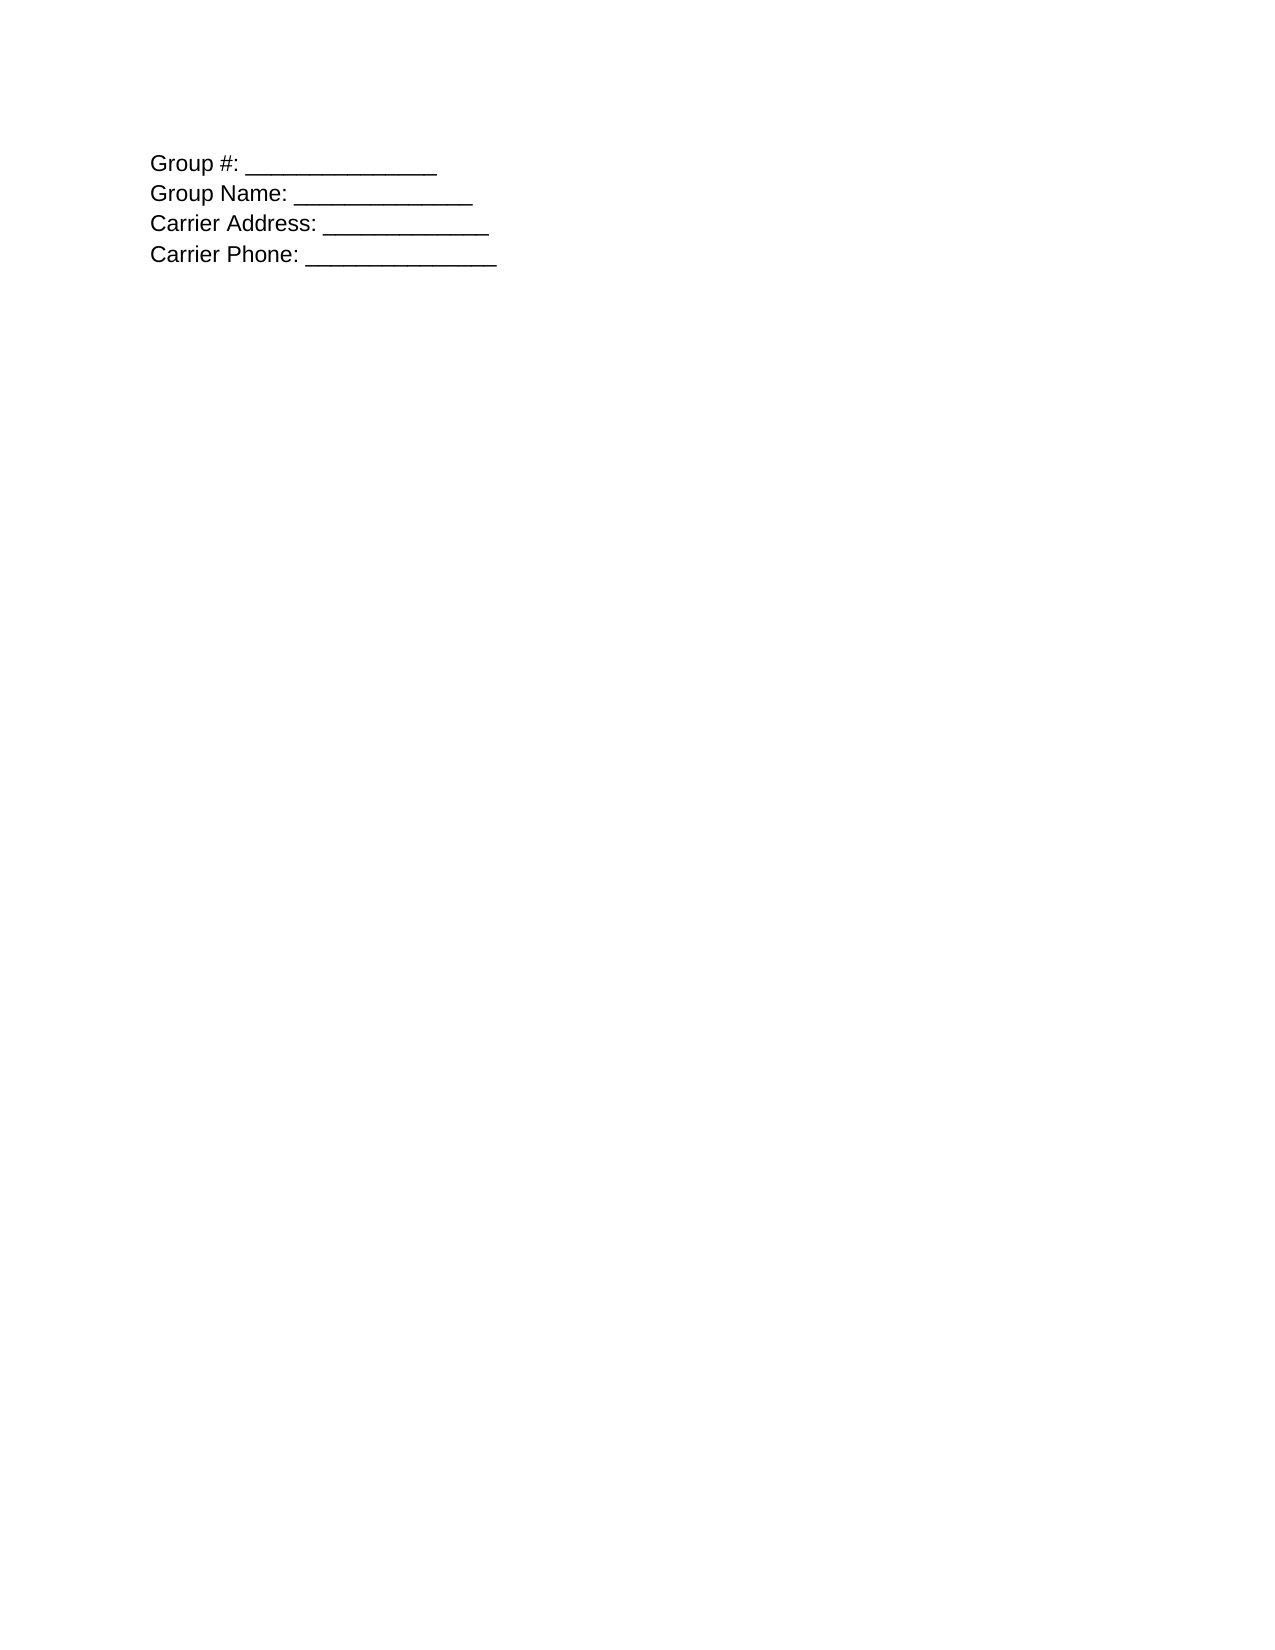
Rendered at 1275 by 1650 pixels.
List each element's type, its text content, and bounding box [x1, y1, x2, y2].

text Group Name: ______________ [150, 180, 1125, 207]
text Group #: _______________ [150, 150, 1125, 176]
text Carrier Phone: _______________ [150, 241, 1125, 267]
text Carrier Address: _____________ [150, 210, 1125, 237]
